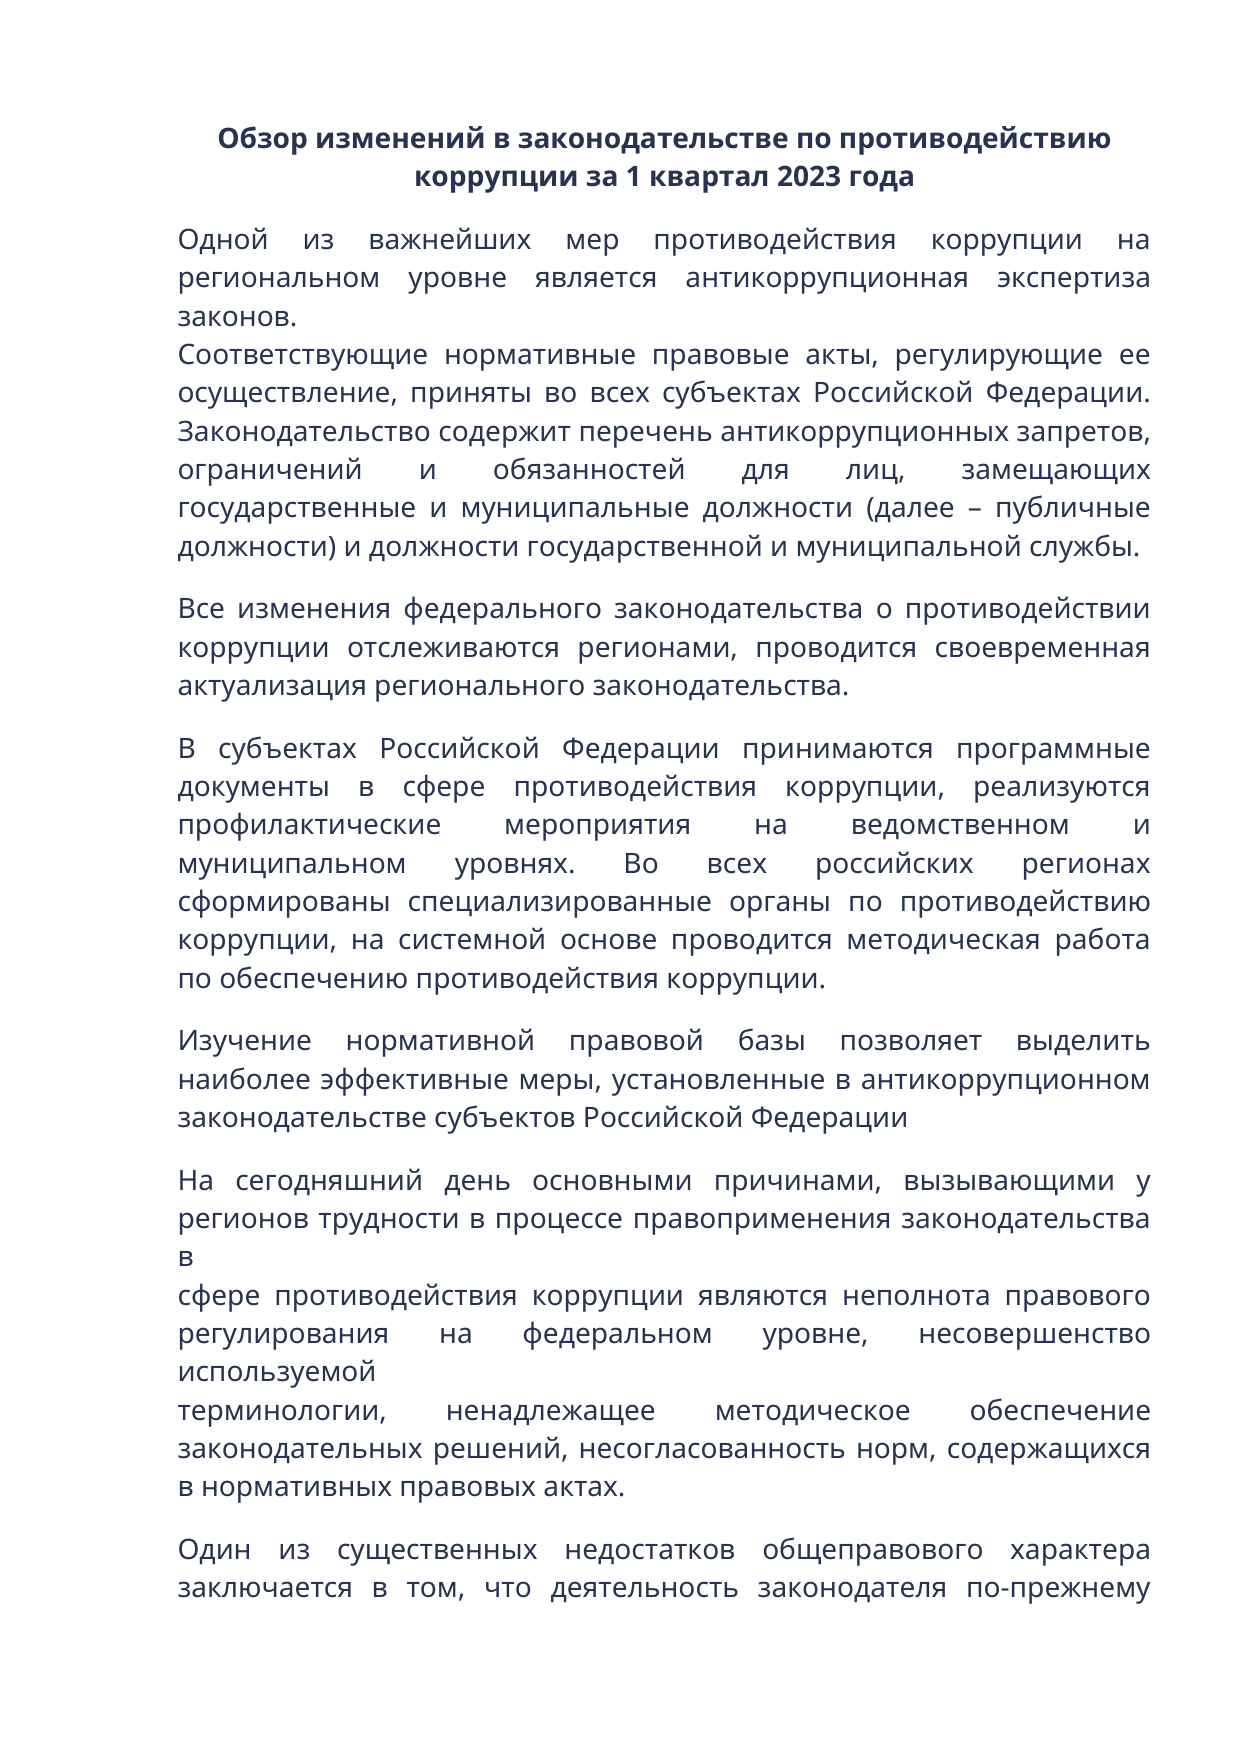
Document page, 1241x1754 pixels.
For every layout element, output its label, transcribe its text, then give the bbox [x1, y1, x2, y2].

text Изучение нормативной правовой базы позволяет выделить наиболее эффективные меры, установленные в антикоррупционном законодательстве субъектов Российской Федерации [177, 1021, 1152, 1136]
text На сегодняшний день основными причинами, вызывающими у регионов трудности в процессе правоприменения законодательства в сфере противодействия коррупции являются неполнота правового регулирования на федеральном уровне, несовершенство используемой терминологии, ненадлежащее методическое обеспечение законодательных решений, несогласованность норм, содержащихся в нормативных правовых актах. [177, 1160, 1152, 1505]
text Обзор изменений в законодательстве по противодействию коррупции за 1 квартал 2023 года [177, 118, 1152, 195]
text Все изменения федерального законодательства о противодействии коррупции отслеживаются регионами, проводится своевременная актуализация регионального законодательства. [177, 588, 1152, 703]
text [177, 1529, 1152, 1606]
text В субъектах Российской Федерации принимаются программные документы в сфере противодействия коррупции, реализуются профилактические мероприятия на ведомственном и муниципальном уровнях. Во всех российских регионах сформированы специализированные органы по противодействию коррупции, на системной основе проводится методическая работа по обеспечению противодействия коррупции. [177, 728, 1152, 996]
text Одной из важнейших мер противодействия коррупции на региональном уровне является антикоррупционная экспертиза законов. Соответствующие нормативные правовые акты, регулирующие ее осуществление, приняты во всех субъектах Российской Федерации. Законодательство содержит перечень антикоррупционных запретов, ограничений и обязанностей для лиц, замещающих государственные и муниципальные должности (далее – публичные должности) и должности государственной и муниципальной службы. [177, 219, 1152, 564]
